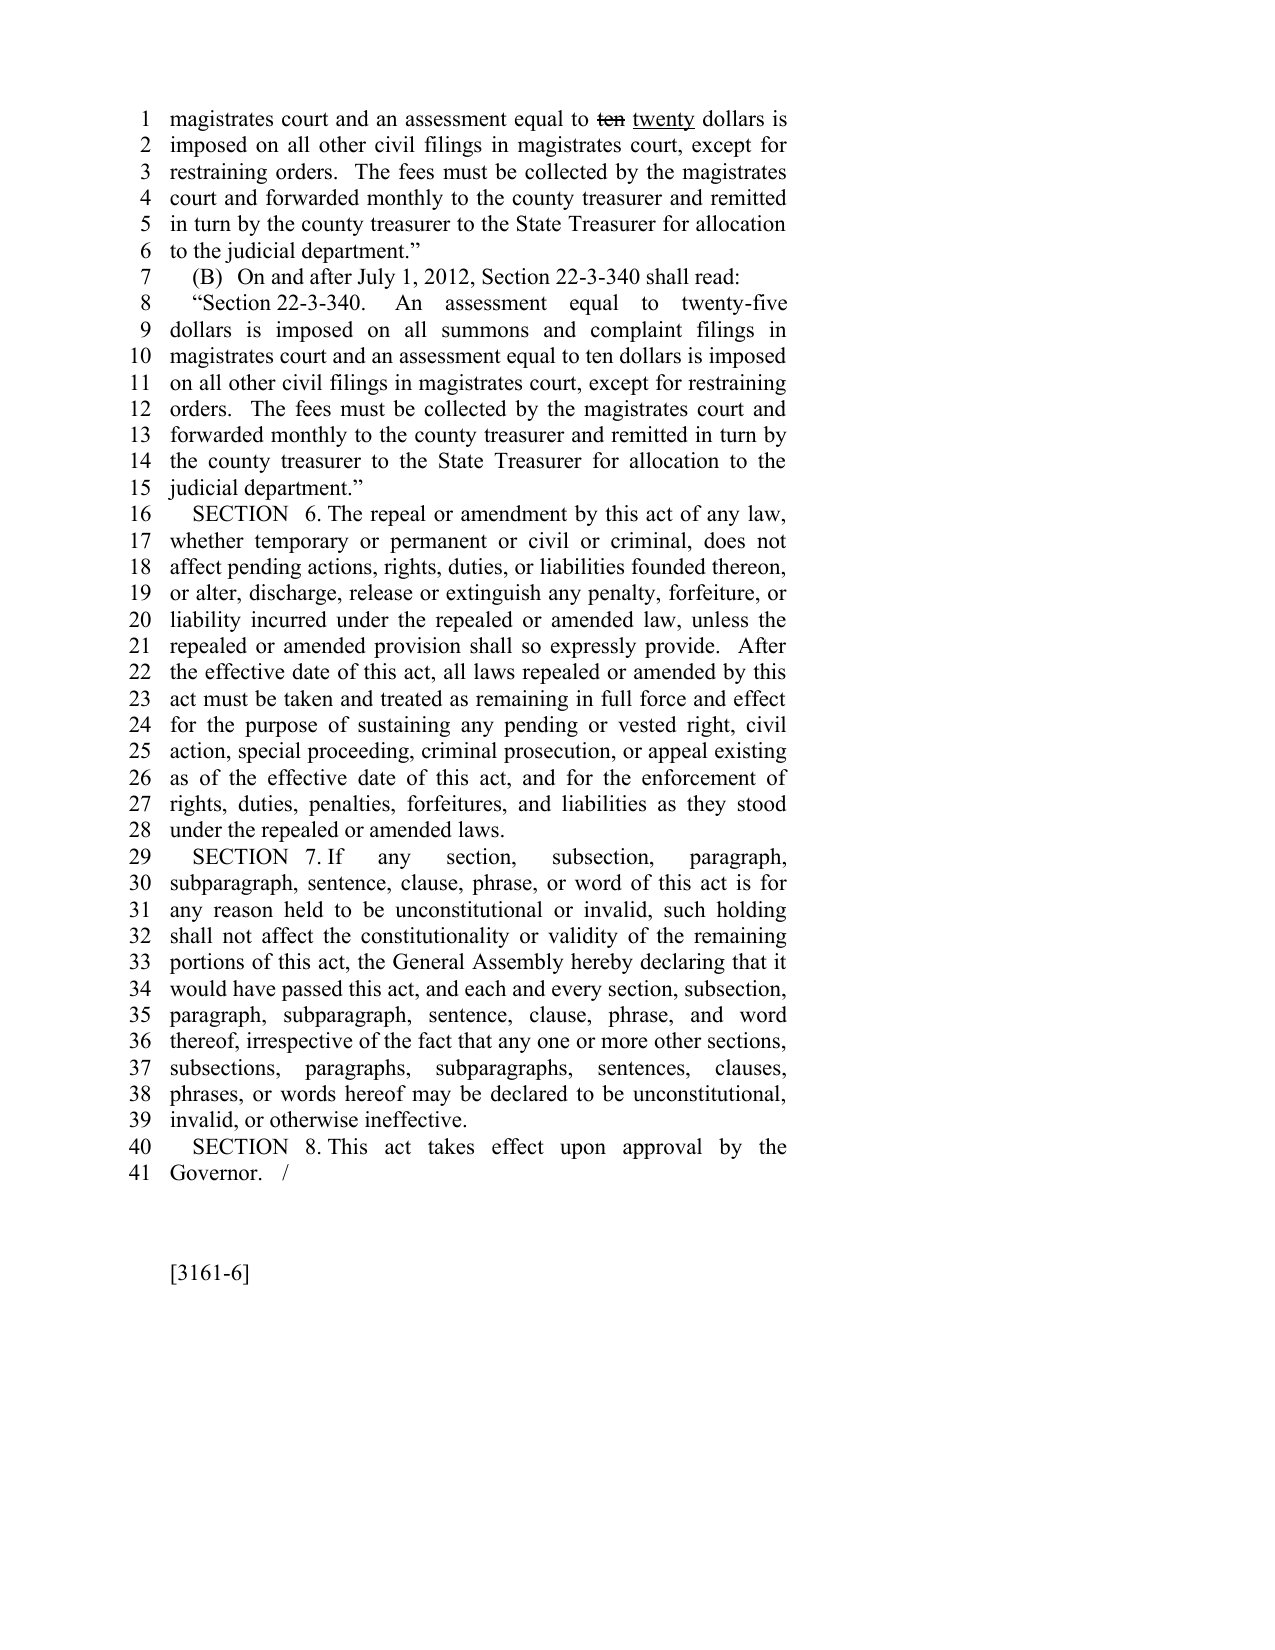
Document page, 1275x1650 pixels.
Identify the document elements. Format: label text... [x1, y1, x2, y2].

text (B) On and after July 1, 2012, Section 22-3-340 shall read: [169, 263, 787, 289]
text SECTION 7. If any section, subsection, paragraph, subparagraph, sentence, clause, phrase, or word of this act is for any reason held to be unconstitutional or invalid, such holding shall not affect the constitutionality or validity of the remaining portions of this act, the General Assembly hereby declaring that it would have passed this act, and each and every section, subsection, paragraph, subparagraph, sentence, clause, phrase, and word thereof, irrespective of the fact that any one or more other sections, subsections, paragraphs, subparagraphs, sentences, clauses, phrases, or words hereof may be declared to be unconstitutional, invalid, or otherwise ineffective. [169, 843, 787, 1133]
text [169, 105, 787, 263]
text “Section 22-3-340. An assessment equal to twenty-five dollars is imposed on all summons and complaint filings in magistrates court and an assessment equal to ten dollars is imposed on all other civil filings in magistrates court, except for restraining orders. The fees must be collected by the magistrates court and forwarded monthly to the county treasurer and remitted in turn by the county treasurer to the State Treasurer for allocation to the judicial department.” [169, 289, 787, 500]
text SECTION 8. This act takes effect upon approval by the Governor. / [169, 1133, 787, 1186]
text SECTION 6. The repeal or amendment by this act of any law, whether temporary or permanent or civil or criminal, does not affect pending actions, rights, duties, or liabilities founded thereon, or alter, discharge, release or extinguish any penalty, forfeiture, or liability incurred under the repealed or amended law, unless the repealed or amended provision shall so expressly provide. After the effective date of this act, all laws repealed or amended by this act must be taken and treated as remaining in full force and effect for the purpose of sustaining any pending or vested right, civil action, special proceeding, criminal prosecution, or appeal existing as of the effective date of this act, and for the enforcement of rights, duties, penalties, forfeitures, and liabilities as they stood under the repealed or amended laws. [169, 500, 787, 843]
